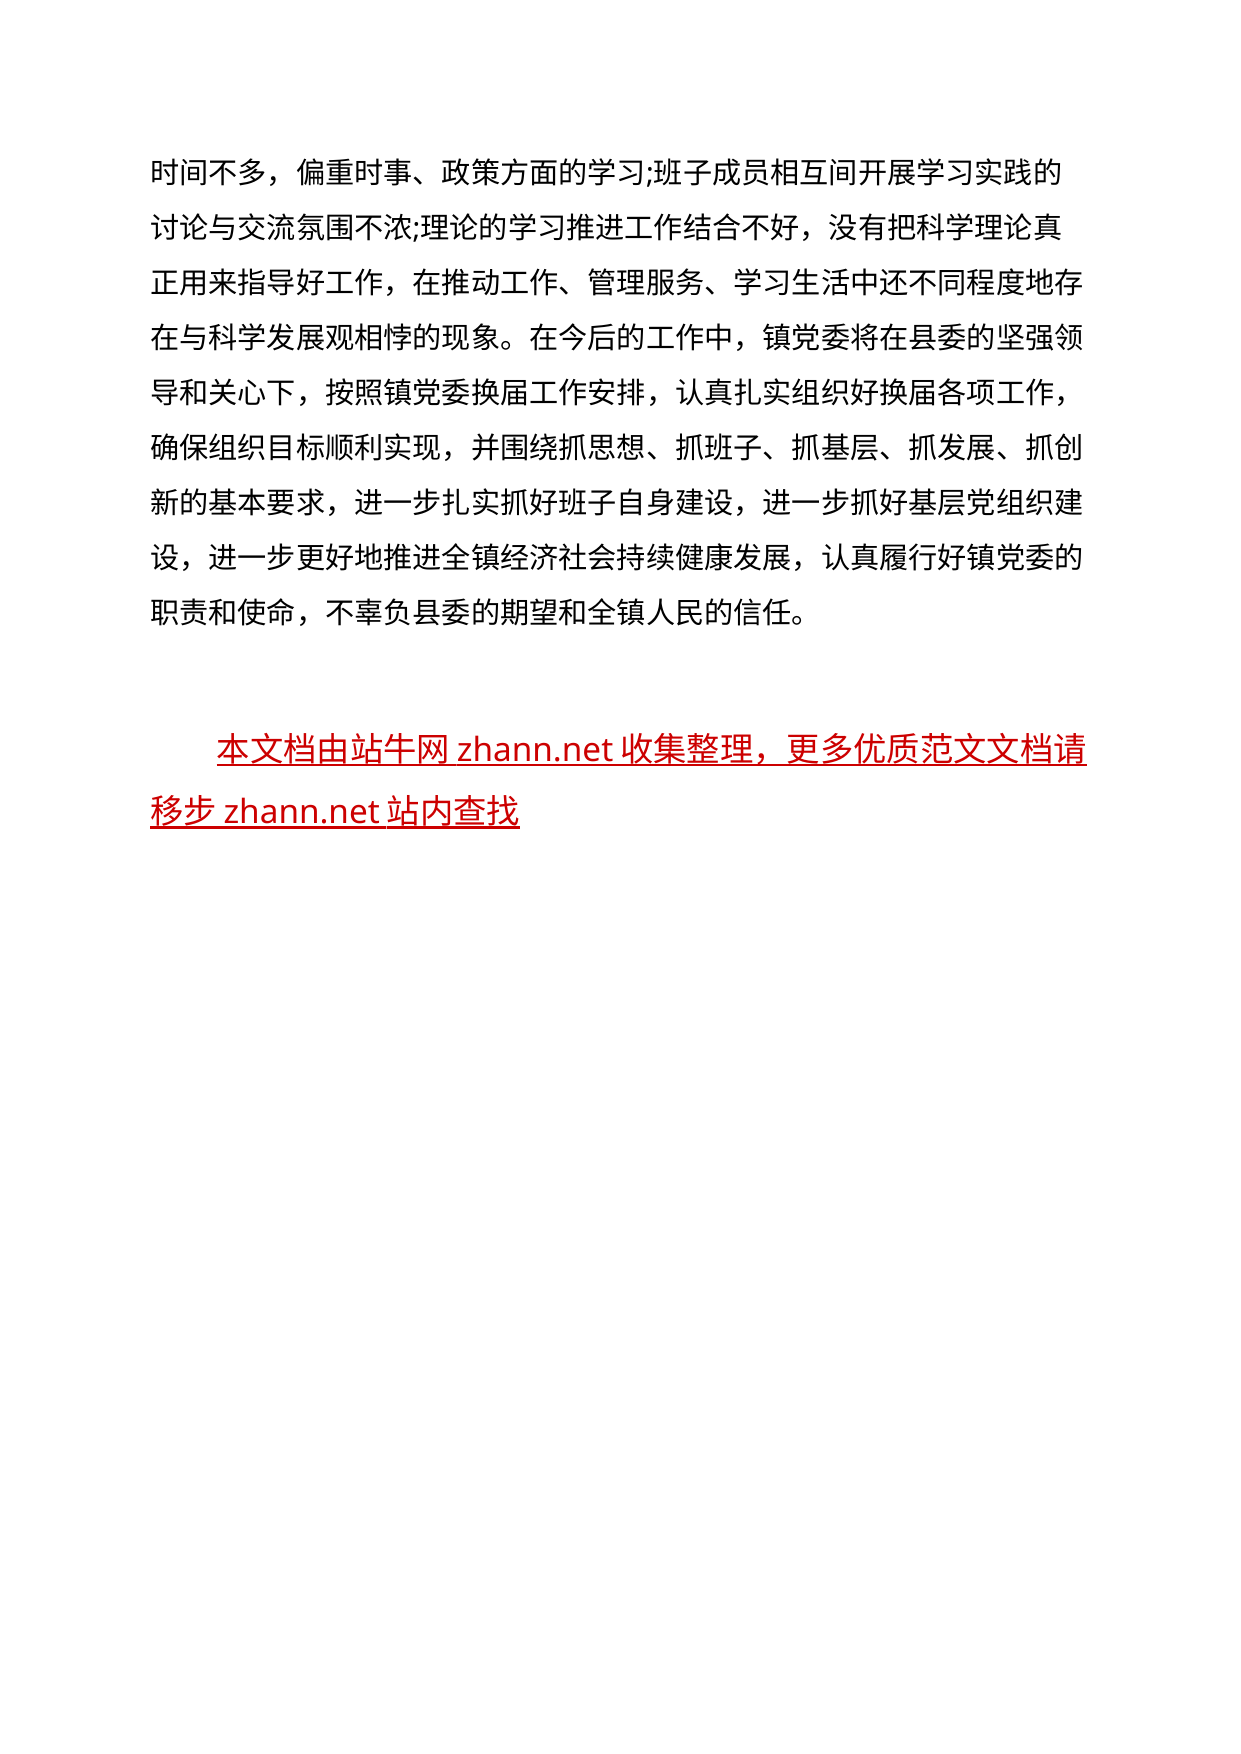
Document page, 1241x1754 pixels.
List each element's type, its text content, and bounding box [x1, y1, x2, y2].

text 本文档由站牛网zhann.net收集整理，更多优质范文文档请移步zhann.net站内查找 [150, 722, 1090, 834]
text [150, 150, 1090, 632]
